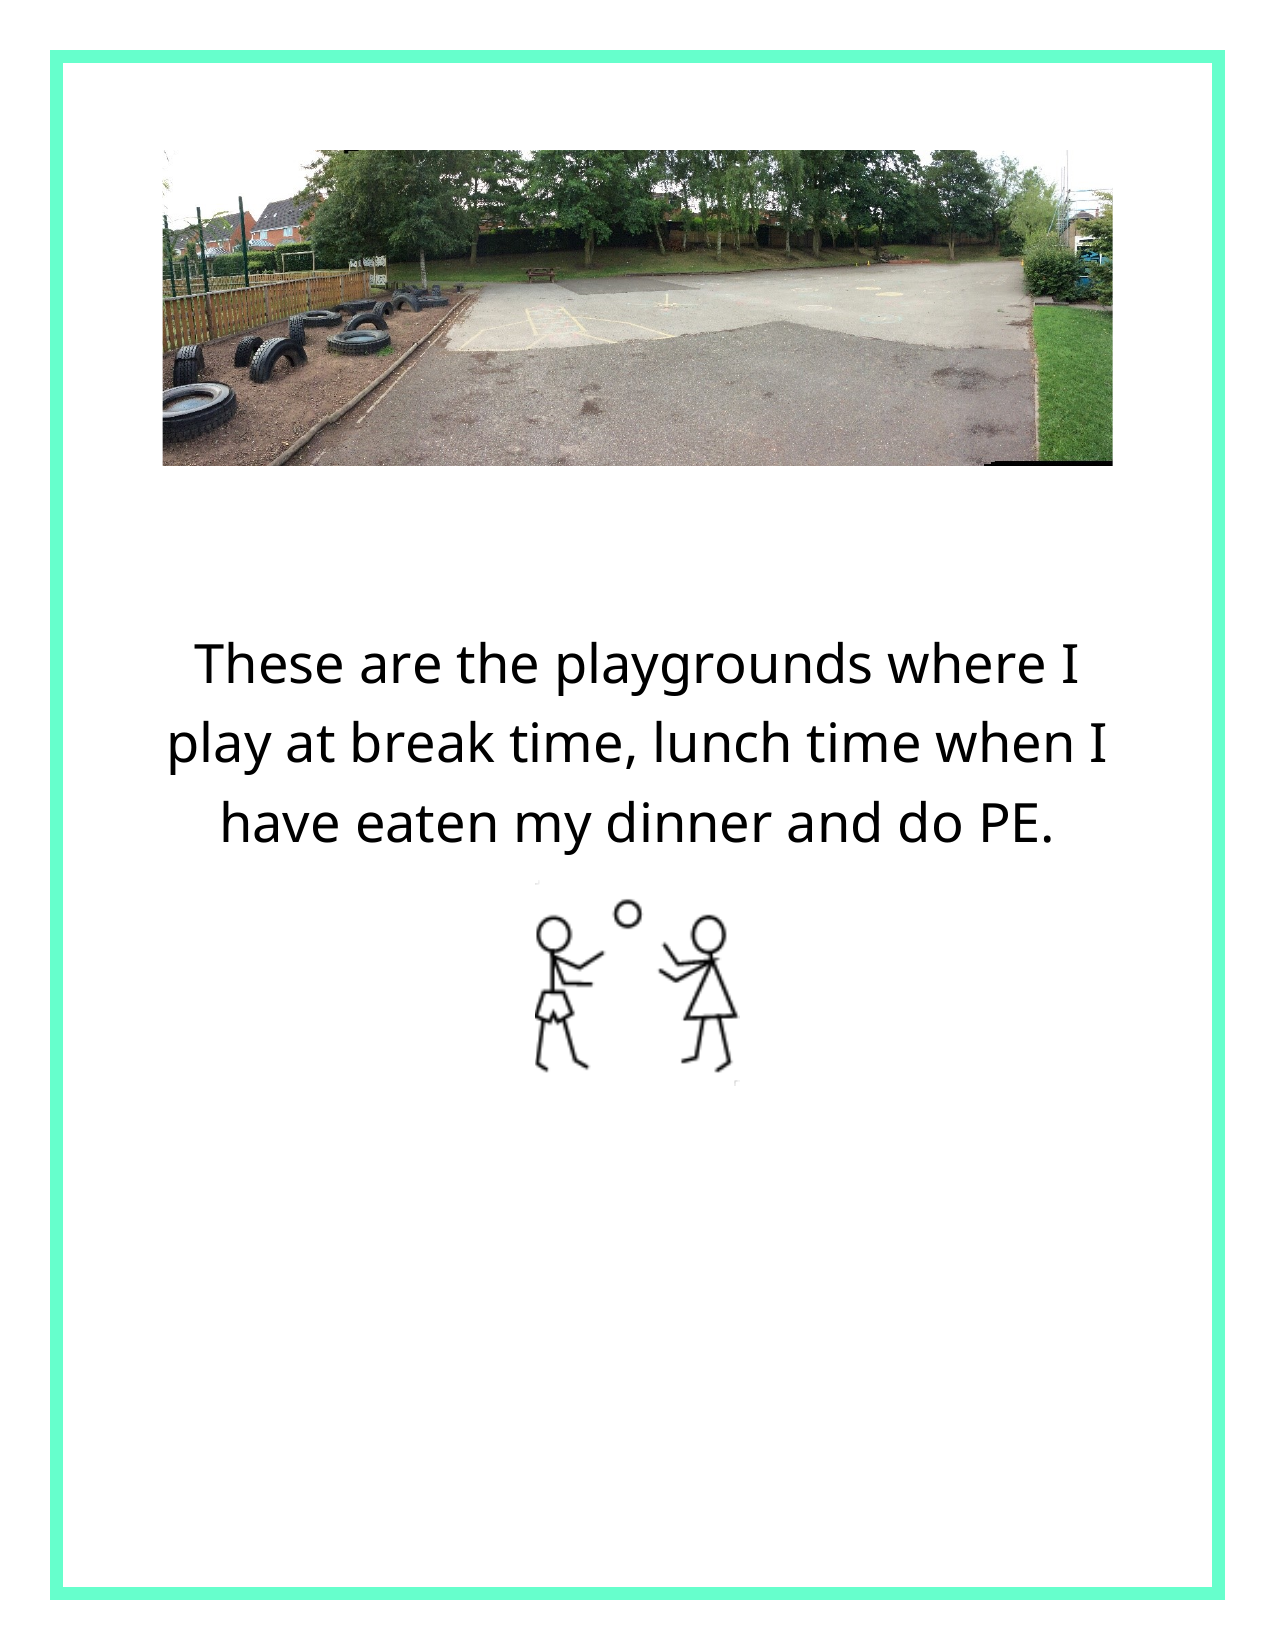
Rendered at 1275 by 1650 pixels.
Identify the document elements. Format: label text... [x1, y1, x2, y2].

text These are the playgrounds where I play at break time, lunch time when I have eaten my dinner and do PE. [150, 625, 1125, 858]
picture [535, 880, 740, 1086]
picture [162, 150, 1113, 466]
